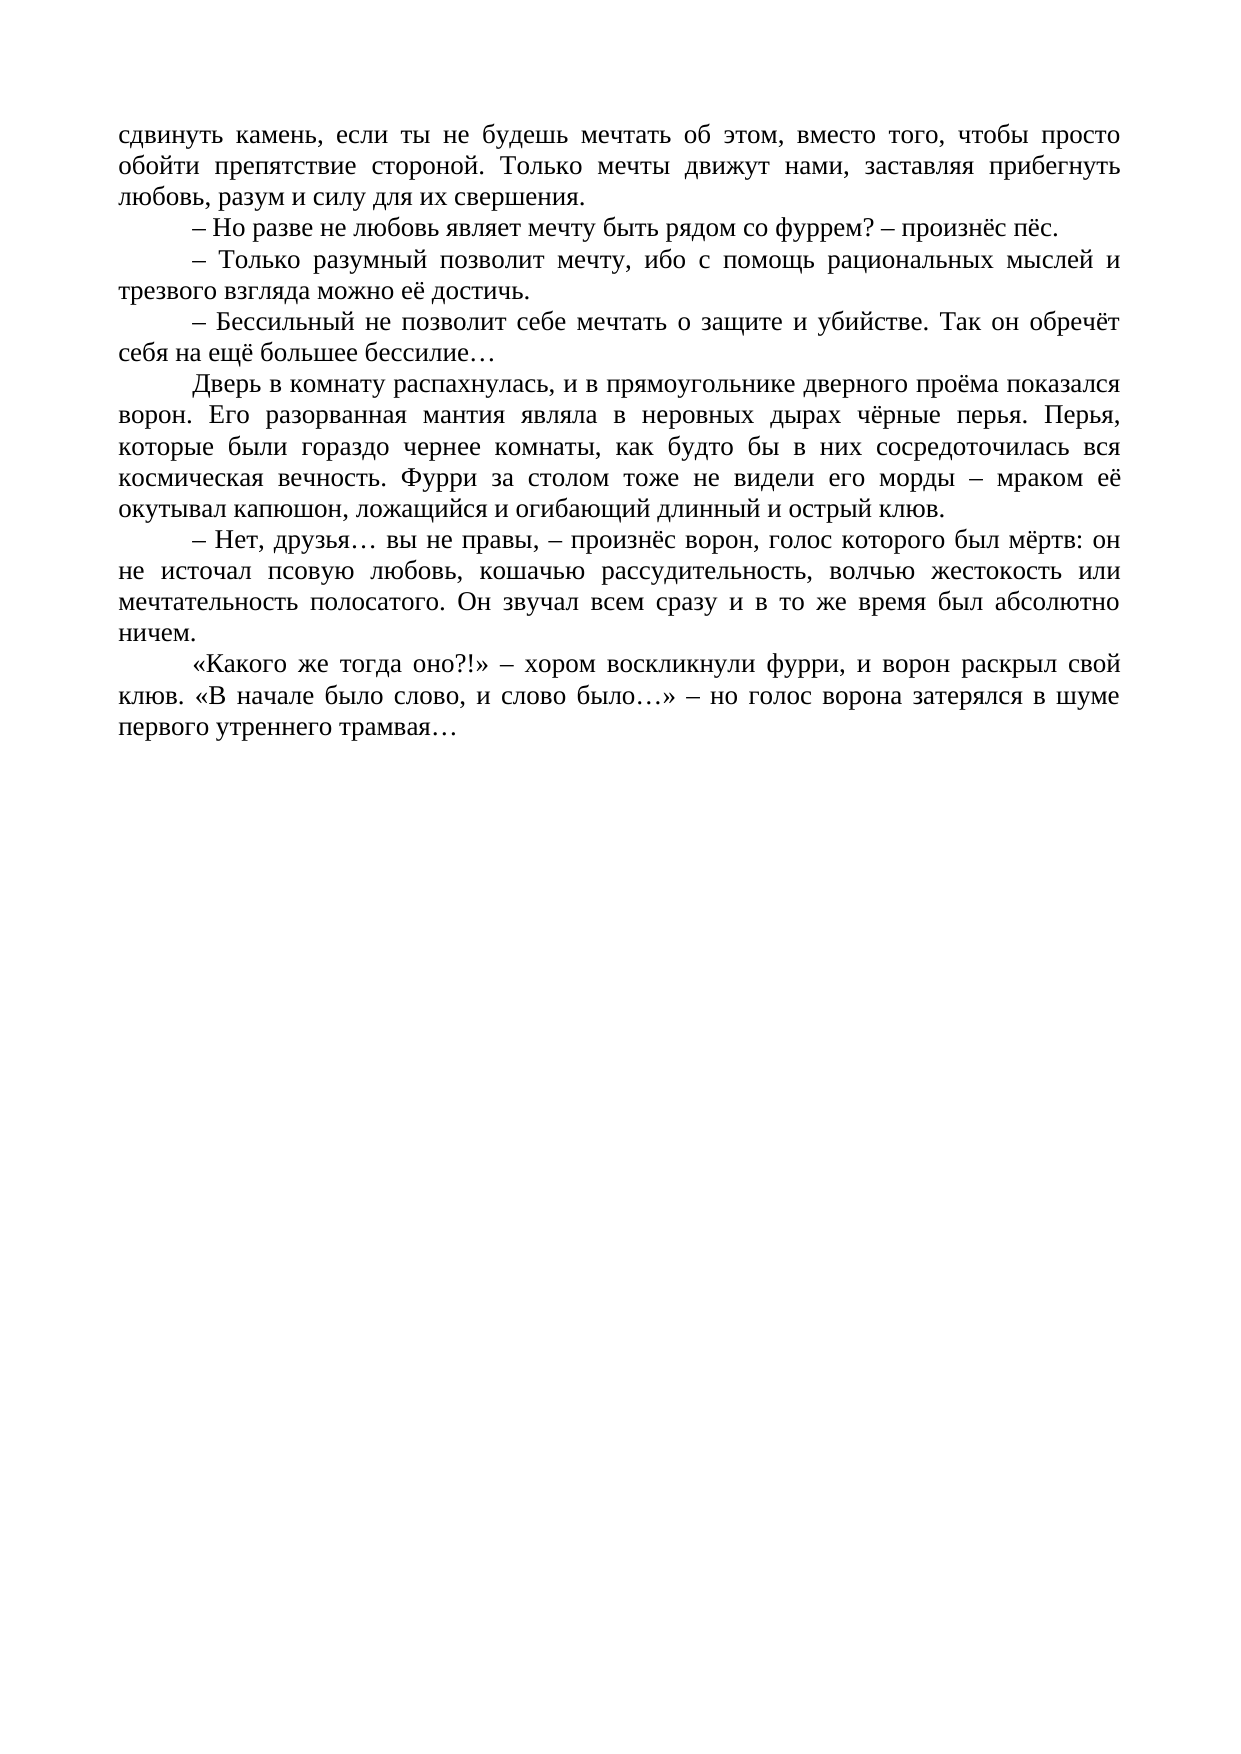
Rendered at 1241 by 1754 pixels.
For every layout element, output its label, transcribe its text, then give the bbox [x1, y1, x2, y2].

text – Только разумный позволит мечту, ибо с помощь рациональных мыслей и трезвого взгляда можно её достичь. [118, 243, 1122, 305]
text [118, 118, 1122, 212]
text – Нет, друзья… вы не правы, – произнёс ворон, голос которого был мёртв: он не источал псовую любовь, кошачью рассудительность, волчью жестокость или мечтательность полосатого. Он звучал всем сразу и в то же время был абсолютно ничем. [118, 523, 1122, 648]
text – Бессильный не позволит себе мечтать о защите и убийстве. Так он обречёт себя на ещё большее бессилие… [118, 305, 1122, 367]
text Дверь в комнату распахнулась, и в прямоугольнике дверного проёма показался ворон. Его разорванная мантия являла в неровных дырах чёрные перья. Перья, которые были гораздо чернее комнаты, как будто бы в них сосредоточилась вся космическая вечность. Фурри за столом тоже не видели его морды – мраком её окутывал капюшон, ложащийся и огибающий длинный и острый клюв. [118, 367, 1122, 523]
text «Какого же тогда оно?!» – хором воскликнули фурри, и ворон раскрыл свой клюв. «В начале было слово, и слово было…» – но голос ворона затерялся в шуме первого утреннего трамвая… [118, 648, 1122, 741]
text – Но разве не любовь являет мечту быть рядом со фуррем? – произнёс пёс. [118, 212, 1122, 243]
